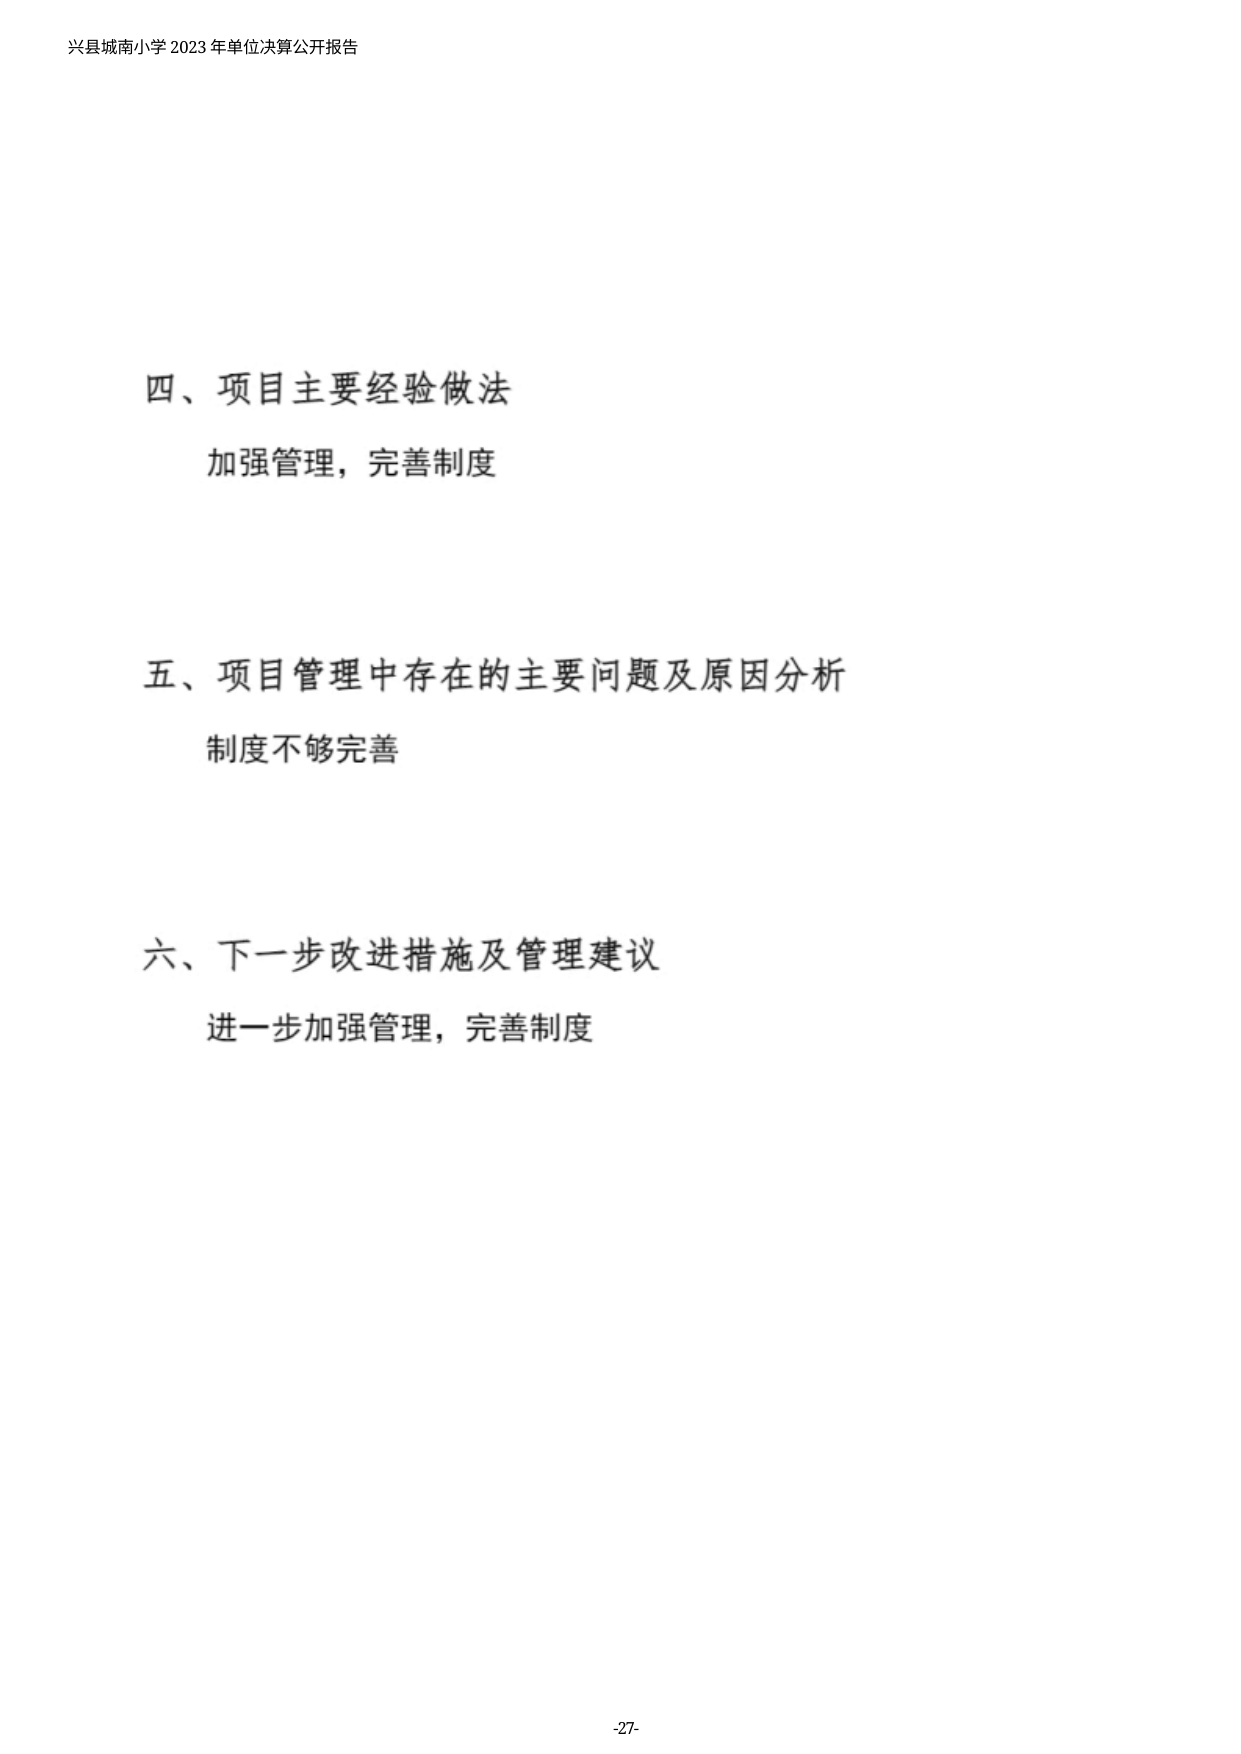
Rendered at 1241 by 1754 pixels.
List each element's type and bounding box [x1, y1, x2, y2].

picture [121, 119, 1121, 1075]
